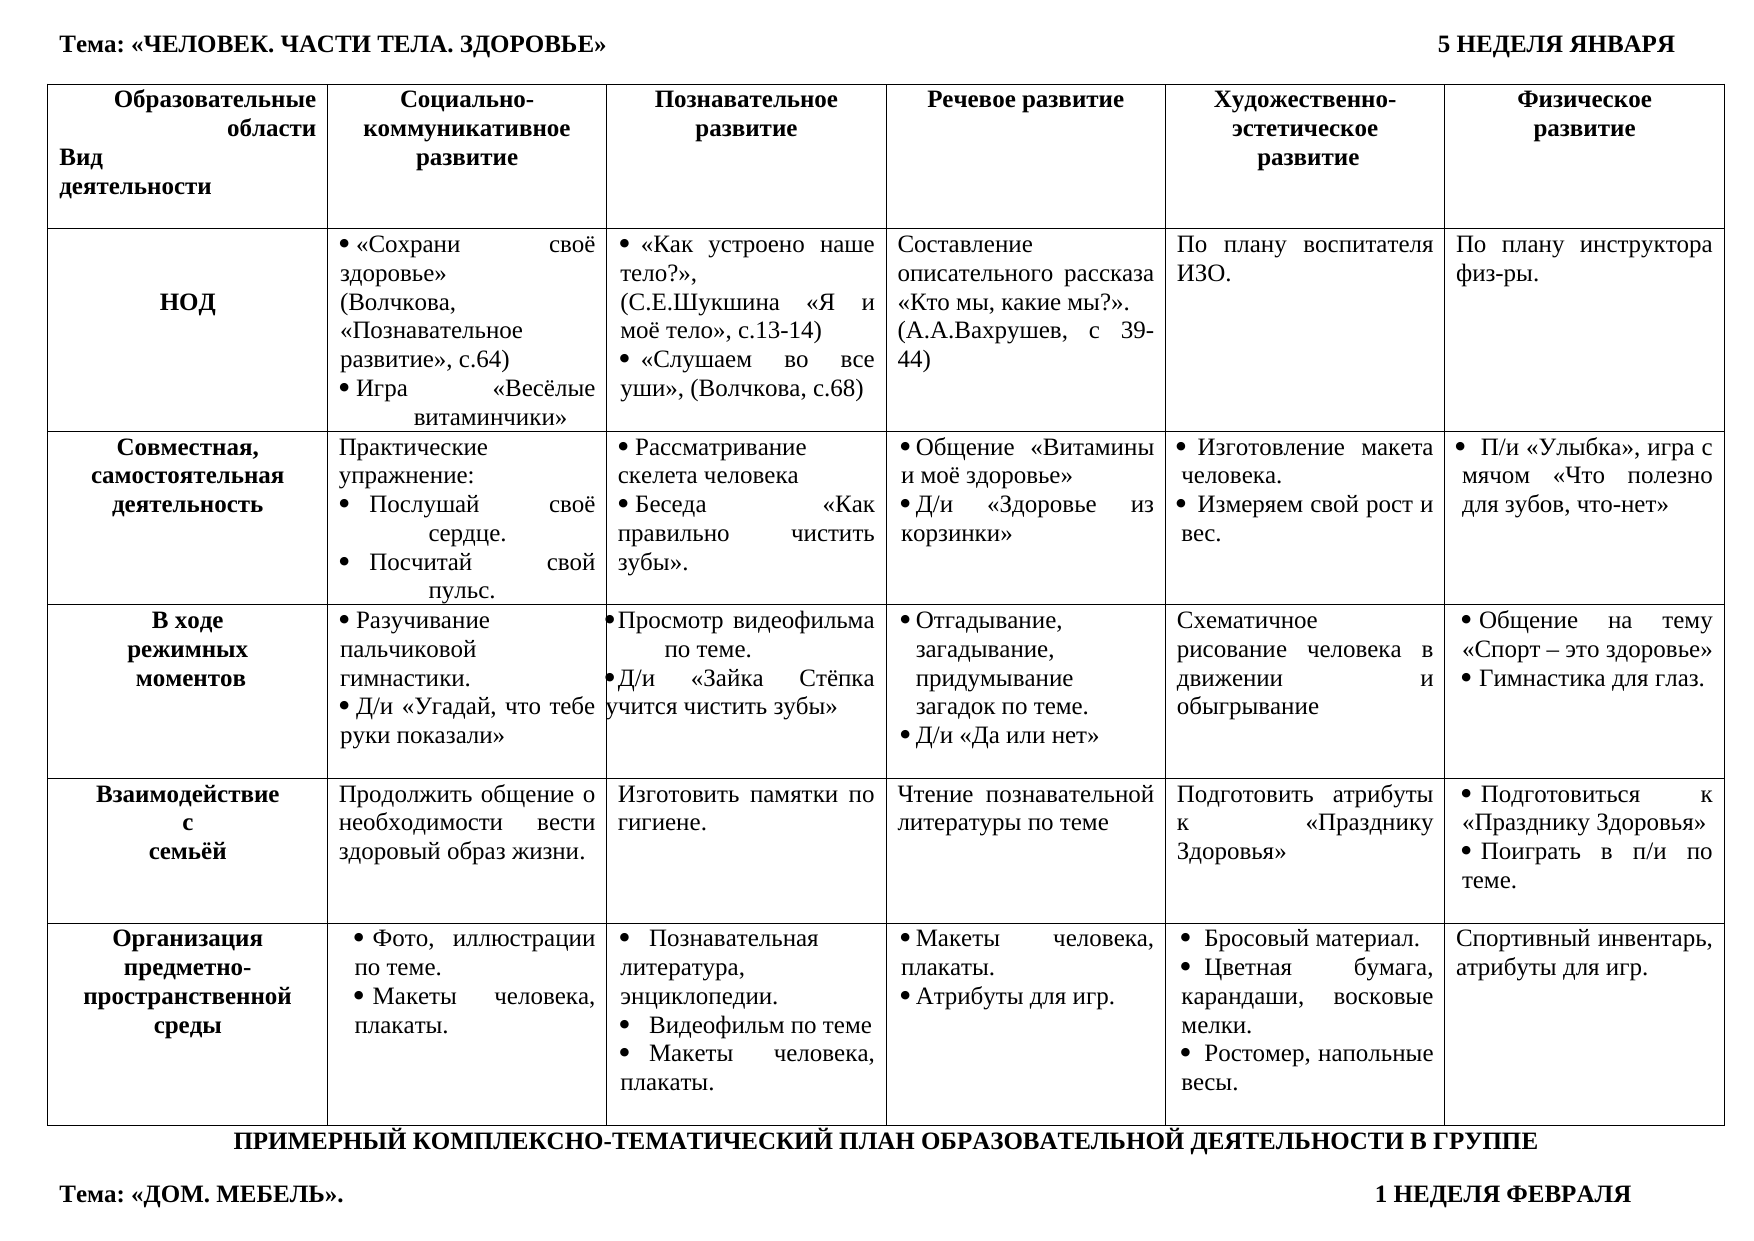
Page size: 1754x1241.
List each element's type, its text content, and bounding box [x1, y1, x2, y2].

table_header Физическое развитие [1445, 85, 1724, 228]
text ПРИМЕРНЫЙ КОМПЛЕКСНО-ТЕМАТИЧЕСКИЙ ПЛАН ОБРАЗОВАТЕЛЬНОЙ ДЕЯТЕЛЬНОСТИ В ГРУППЕ [59, 1126, 1713, 1154]
table_cell Подготовиться к «Празднику Здоровья» Поиграть в п/и по теме. [1445, 779, 1724, 922]
table_cell Рассматривание скелета человека Беседа «Как правильно чистить зубы». [607, 432, 886, 604]
table_cell Подготовить атрибуты к «Празднику Здоровья» [1166, 779, 1444, 922]
table_cell По плану воспитателя ИЗО. [1166, 229, 1444, 431]
table_cell «Сохрани своё здоровье» (Волчкова, «Познавательное развитие», с.64) Игра «Весёлые витаминчики» [328, 229, 606, 431]
table_header Образовательные области Вид деятельности [48, 85, 327, 228]
table_cell Спортивный инвентарь, атрибуты для игр. [1445, 924, 1724, 1125]
table_cell Общение «Витамины и моё здоровье» Д/и «Здоровье из корзинки» [887, 432, 1165, 604]
table_cell Общение на тему «Спорт – это здоровье» Гимнастика для глаз. [1445, 605, 1724, 778]
table_cell По плану инструктора физ-ры. [1445, 229, 1724, 431]
table_cell Изготовить памятки по гигиене. [607, 779, 886, 922]
table_cell Просмотр видеофильма по теме. Д/и «Зайка Стёпка учится чистить зубы» [607, 605, 886, 778]
text Тема: «ЧЕЛОВЕК. ЧАСТИ ТЕЛА. ЗДОРОВЬЕ» 5 НЕДЕЛЯ ЯНВАРЯ [59, 29, 1713, 58]
text Тема: «ДОМ. МЕБЕЛЬ». 1 НЕДЕЛЯ ФЕВРАЛЯ [59, 1179, 1713, 1208]
table_cell НОД [48, 229, 327, 431]
table_cell «Как устроено наше тело?», (С.Е.Шукшина «Я и моё тело», с.13-14) «Слушаем во все уши», (Волчкова, с.68) [607, 229, 886, 431]
table_cell Организация предметно- пространственной среды [48, 924, 327, 1125]
table_cell Отгадывание, загадывание, придумывание загадок по теме. Д/и «Да или нет» [887, 605, 1165, 778]
table_cell Схематичное рисование человека в движении и обыгрывание [1166, 605, 1444, 778]
table_header Речевое развитие [887, 85, 1165, 228]
table_cell П/и «Улыбка», игра с мячом «Что полезно для зубов, что-нет» [1445, 432, 1724, 604]
table_cell Макеты человека, плакаты. Атрибуты для игр. [887, 924, 1165, 1125]
table_cell Чтение познавательной литературы по теме [887, 779, 1165, 922]
table_header Познавательное развитие [607, 85, 886, 228]
table_cell Продолжить общение о необходимости вести здоровый образ жизни. [328, 779, 606, 922]
table_cell Изготовление макета человека. Измеряем свой рост и вес. [1166, 432, 1444, 604]
table_cell Разучивание пальчиковой гимнастики. Д/и «Угадай, что тебе руки показали» [328, 605, 606, 778]
table_cell Бросовый материал. Цветная бумага, карандаши, восковые мелки. Ростомер, напольные весы. [1166, 924, 1444, 1125]
table_header Художественно-эстетическое развитие [1166, 85, 1444, 228]
table_cell Составление описательного рассказа «Кто мы, какие мы?». (А.А.Вахрушев, с 39-44) [887, 229, 1165, 431]
table_cell Практические упражнение: Послушай своё сердце. Посчитай свой пульс. [328, 432, 606, 604]
table_cell Совместная, самостоятельная деятельность [48, 432, 327, 604]
table_cell Фото, иллюстрации по теме. Макеты человека, плакаты. [328, 924, 606, 1125]
table_header Социально-коммуникативное развитие [328, 85, 606, 228]
table_cell Познавательная литература, энциклопедии. Видеофильм по теме Макеты человека, плакаты. [607, 924, 886, 1125]
table_cell В ходе режимных моментов [48, 605, 327, 778]
table_cell Взаимодействие с семьёй [48, 779, 327, 922]
